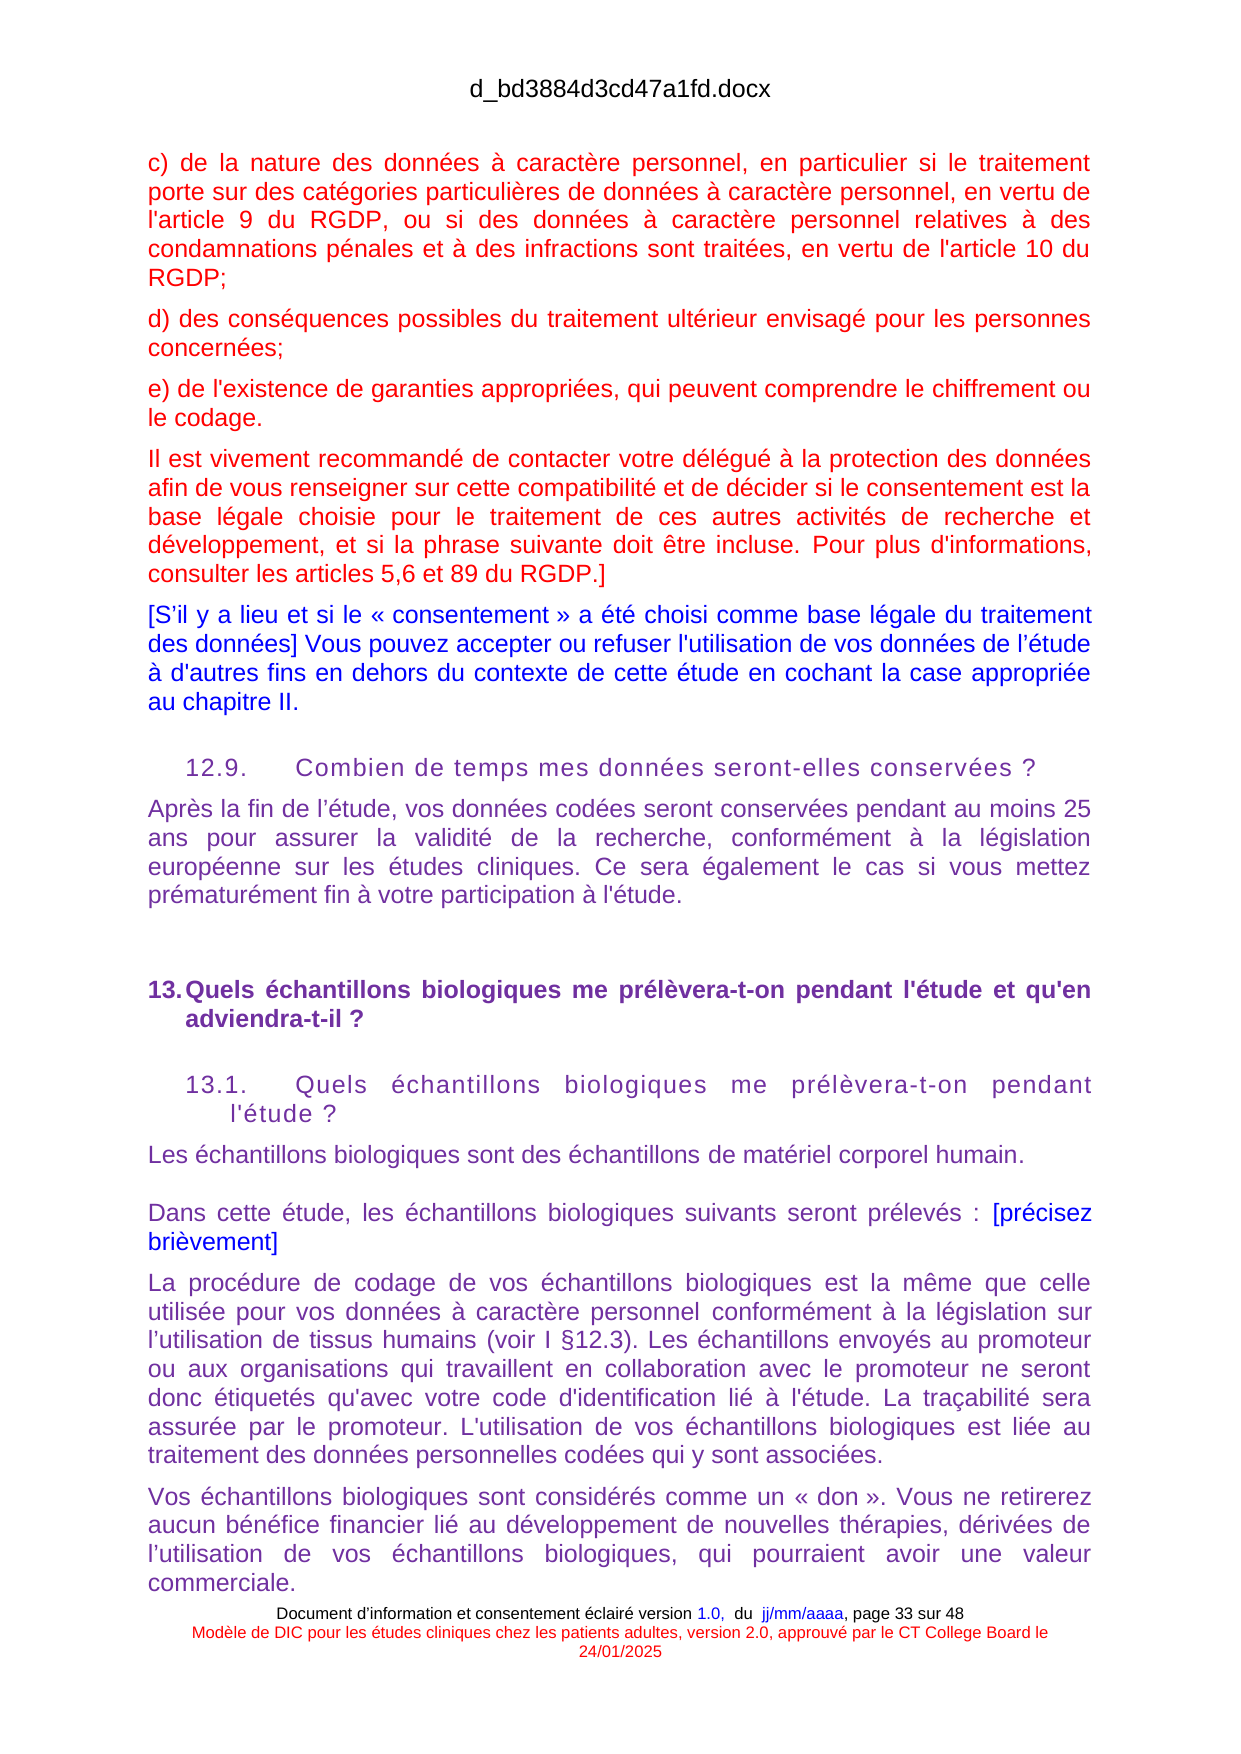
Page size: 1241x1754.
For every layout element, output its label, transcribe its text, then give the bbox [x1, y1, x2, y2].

text Dans cette étude, les échantillons biologiques suivants seront prélevés : [précisez brièvement] [148, 1198, 1092, 1255]
text [S’il y a lieu et si le « consentement » a été choisi comme base légale du traitement des données] Vous pouvez accepter ou refuser l'utilisation de vos données de l’étude à d'autres fins en dehors du contexte de cette étude en cochant la case appropriée au chapitre II. [148, 600, 1092, 715]
text c) de la nature des données à caractère personnel, en particulier si le traitement porte sur des catégories particulières de données à caractère personnel, en vertu de l'article 9 du RGDP, ou si des données à caractère personnel relatives à des condamnations pénales et à des infractions sont traitées, en vertu de l'article 10 du RGDP; [148, 148, 1092, 291]
text La procédure de codage de vos échantillons biologiques est la même que celle utilisée pour vos données à caractère personnel conformément à la législation sur l’utilisation de tissus humains (voir I §12.3). Les échantillons envoyés au promoteur ou aux organisations qui travaillent en collaboration avec le promoteur ne seront donc étiquetés qu'avec votre code d'identification lié à l'étude. La traçabilité sera assurée par le promoteur. L'utilisation de vos échantillons biologiques est liée au traitement des données personnelles codées qui y sont associées. [148, 1268, 1092, 1469]
text e) de l'existence de garanties appropriées, qui peuvent comprendre le chiffrement ou le codage. [148, 374, 1092, 431]
text Les échantillons biologiques sont des échantillons de matériel corporel humain. [148, 1140, 1092, 1169]
subtitle Combien de temps mes données seront-elles conservées ? [185, 753, 1092, 781]
text Après la fin de l’étude, vos données codées seront conservées pendant au moins 25 ans pour assurer la validité de la recherche, conformément à la législation européenne sur les études cliniques. Ce sera également le cas si vous mettez prématurément fin à votre participation à l'étude. [148, 794, 1092, 909]
text Vos échantillons biologiques sont considérés comme un « don ». Vous ne retirerez aucun bénéfice financier lié au développement de nouvelles thérapies, dérivées de l’utilisation de vos échantillons biologiques, qui pourraient avoir une valeur commerciale. [148, 1481, 1092, 1596]
subtitle Quels échantillons biologiques me prélèvera-t-on pendant l'étude ? [185, 1070, 1092, 1128]
text d) des conséquences possibles du traitement ultérieur envisagé pour les personnes concernées; [148, 304, 1092, 361]
text Il est vivement recommandé de contacter votre délégué à la protection des données afin de vous renseigner sur cette compatibilité et de décider si le consentement est la base légale choisie pour le traitement de ces autres activités de recherche et développement, et si la phrase suivante doit être incluse. Pour plus d'informations, consulter les articles 5,6 et 89 du RGDP.] [148, 444, 1092, 588]
subtitle Quels échantillons biologiques me prélèvera-t-on pendant l'étude et qu'en adviendra-t-il ? [148, 975, 1092, 1033]
